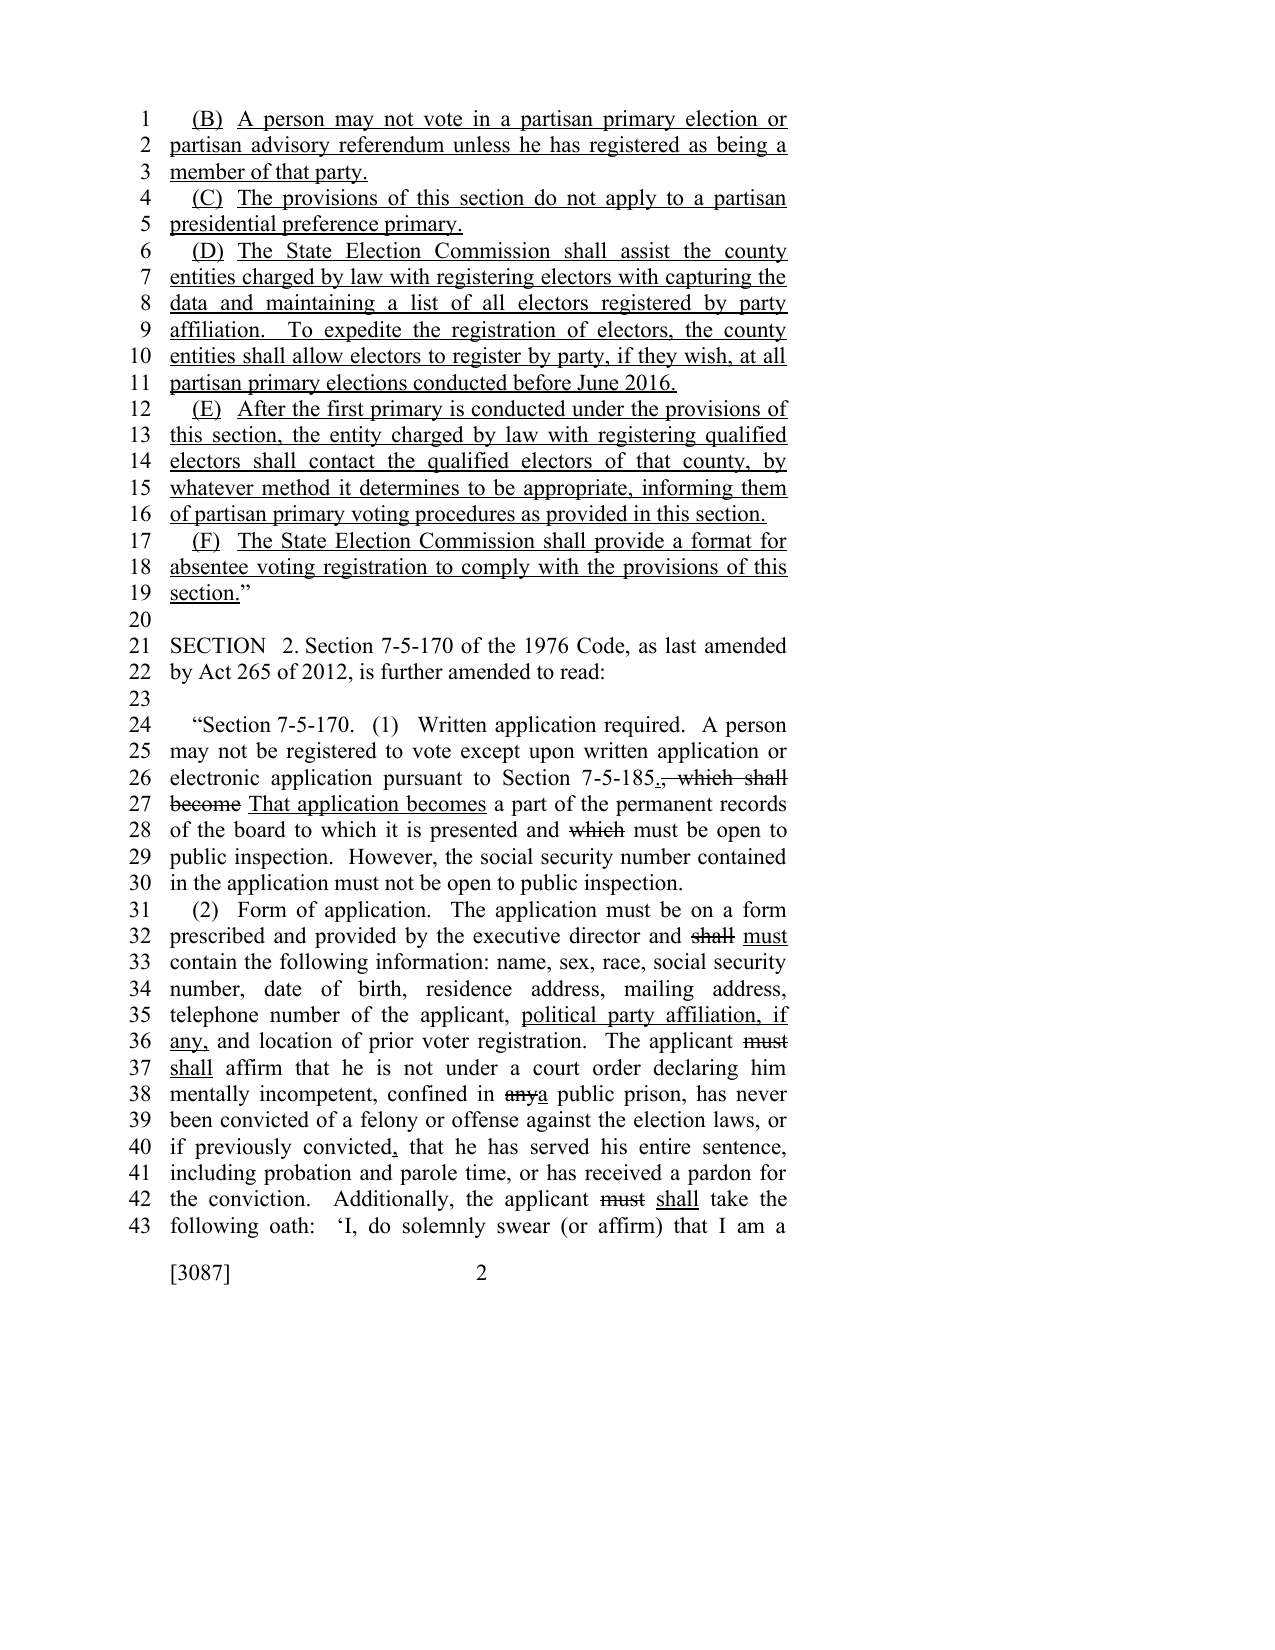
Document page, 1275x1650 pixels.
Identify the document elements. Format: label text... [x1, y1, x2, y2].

text (C) The provisions of this section do not apply to a partisan presidential preference primary. [169, 184, 787, 237]
text (D) The State Election Commission shall assist the county entities charged by law with registering electors with capturing the data and maintaining a list of all electors registered by party affiliation. To expedite the registration of electors, the county entities shall allow electors to register by party, if they wish, at all partisan primary elections conducted before June 2016. [169, 237, 787, 286]
text “Section 7-5-170. (1) Written application required. A person may not be registered to vote except upon written application or electronic application pursuant to Section 7-5-185., which shall become That application becomes a part of the permanent records of the board to which it is presented and which must be open to public inspection. However, the social security number contained in the application must not be open to public inspection. [169, 711, 787, 896]
text SECTION 2. Section 7-5-170 of the 1976 Code, as last amended by Act 265 of 2012, is further amended to read: [169, 632, 787, 685]
text (F) The State Election Commission shall provide a format for absentee voting registration to comply with the provisions of this section.” [169, 577, 787, 606]
text (B) A person may not vote in a partisan primary election or partisan advisory referendum unless he has registered as being a member of that party. [169, 105, 787, 154]
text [169, 896, 787, 1238]
text (E) After the first primary is conducted under the provisions of this section, the entity charged by law with registering qualified electors shall contact the qualified electors of that county, by whatever method it determines to be appropriate, informing them of partisan primary voting procedures as provided in this section. [169, 395, 787, 444]
text (F) The State Election Commission shall provide a format for absentee voting registration to comply with the provisions of this section.” [169, 527, 787, 576]
text (B) A person may not vote in a partisan primary election or partisan advisory referendum unless he has registered as being a member of that party. [169, 155, 787, 184]
